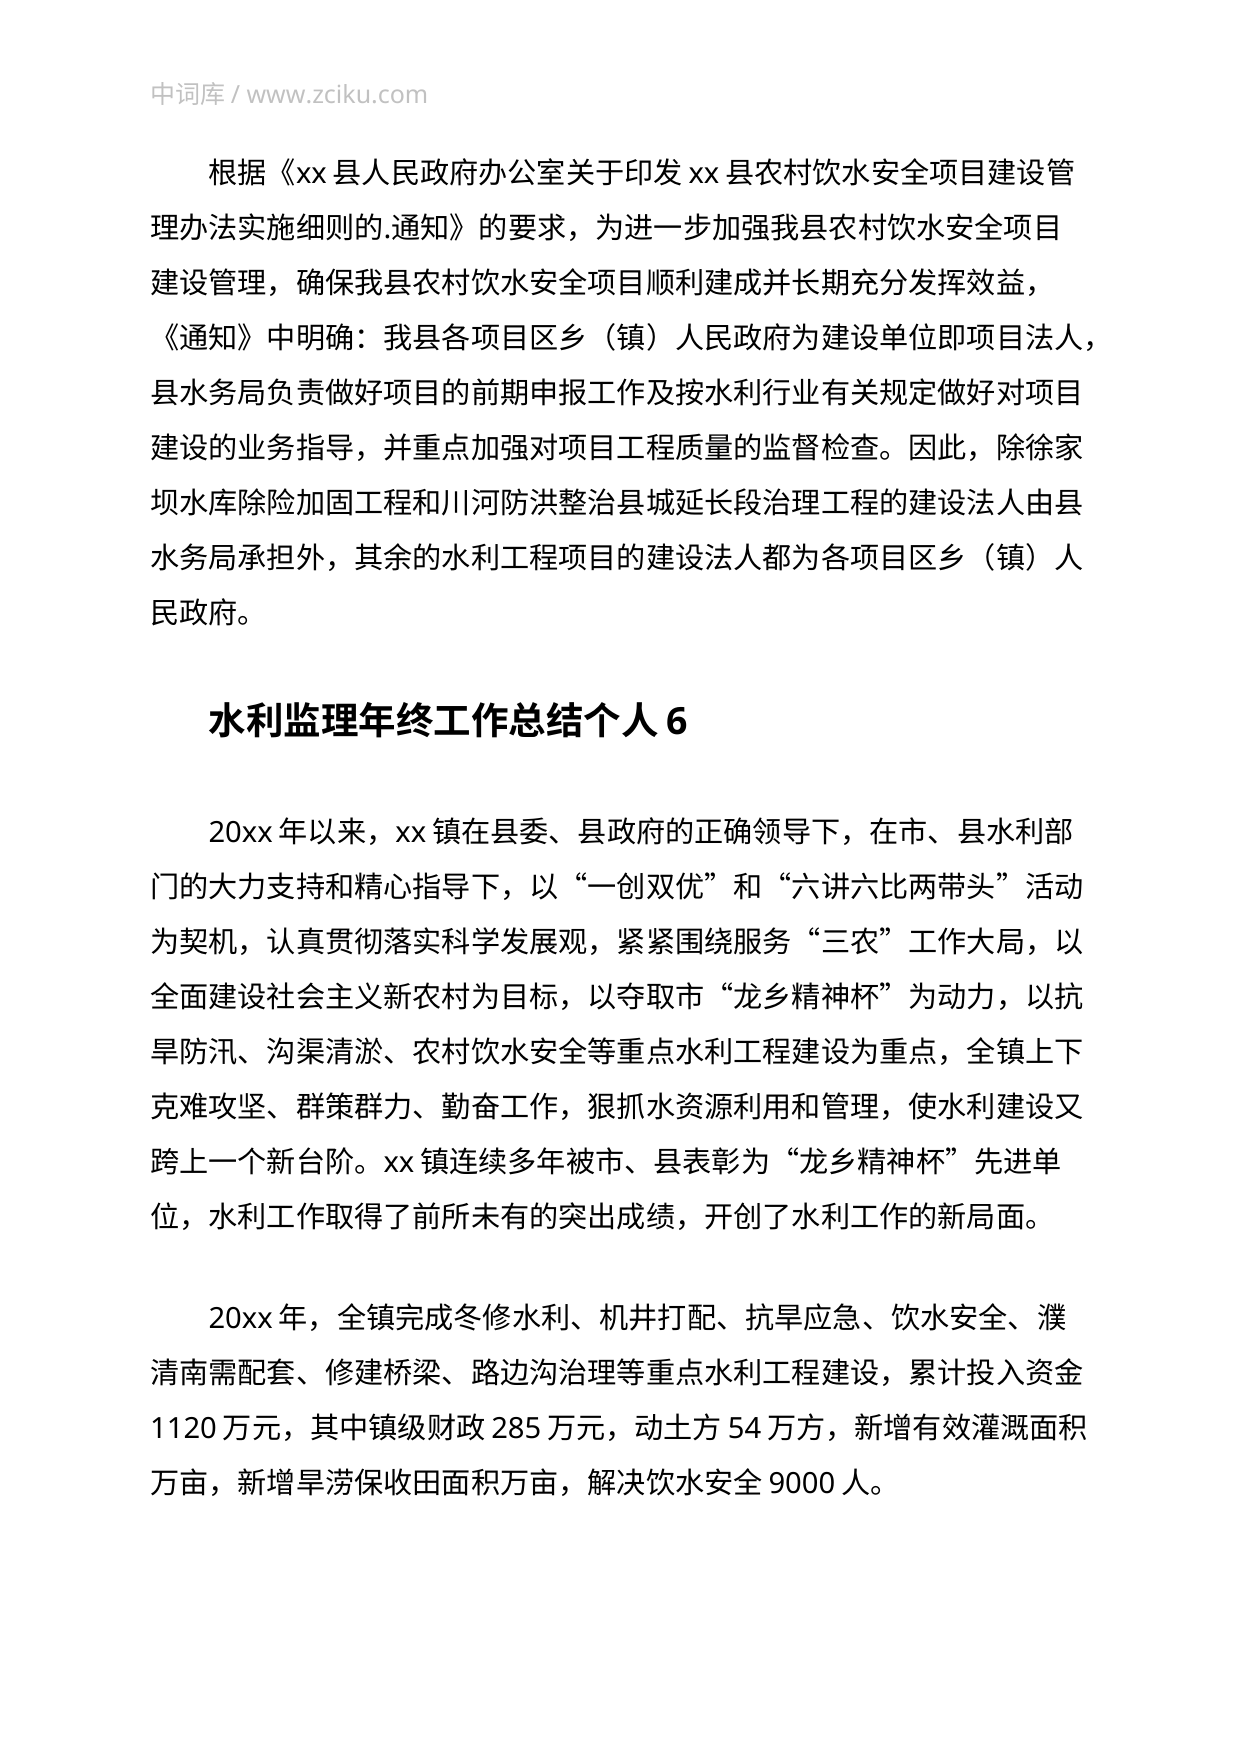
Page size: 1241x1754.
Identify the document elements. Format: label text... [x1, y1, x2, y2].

text 20xx年以来，xx镇在县委、县政府的正确领导下，在市、县水利部门的大力支持和精心指导下，以“一创双优”和“六讲六比两带头”活动为契机，认真贯彻落实科学发展观，紧紧围绕服务“三农”工作大局，以全面建设社会主义新农村为目标，以夺取市“龙乡精神杯”为动力，以抗旱防汛、沟渠清淤、农村饮水安全等重点水利工程建设为重点，全镇上下克难攻坚、群策群力、勤奋工作，狠抓水资源利用和管理，使水利建设又跨上一个新台阶。xx镇连续多年被市、县表彰为“龙乡精神杯”先进单位，水利工作取得了前所未有的突出成绩，开创了水利工作的新局面。 [150, 809, 1090, 1236]
text 水利监理年终工作总结个人6 [150, 691, 1090, 746]
text 根据《xx县人民政府办公室关于印发xx县农村饮水安全项目建设管理办法实施细则的.通知》的要求，为进一步加强我县农村饮水安全项目建设管理，确保我县农村饮水安全项目顺利建成并长期充分发挥效益，《通知》中明确：我县各项目区乡（镇）人民政府为建设单位即项目法人，县水务局负责做好项目的前期申报工作及按水利行业有关规定做好对项目建设的业务指导，并重点加强对项目工程质量的监督检查。因此，除徐家坝水库除险加固工程和川河防洪整治县城延长段治理工程的建设法人由县水务局承担外，其余的水利工程项目的建设法人都为各项目区乡（镇）人民政府。 [150, 150, 1090, 632]
text 20xx年，全镇完成冬修水利、机井打配、抗旱应急、饮水安全、濮清南需配套、修建桥梁、路边沟治理等重点水利工程建设，累计投入资金1120万元，其中镇级财政285万元，动土方54万方，新增有效灌溉面积万亩，新增旱涝保收田面积万亩，解决饮水安全9000人。 [150, 1295, 1090, 1502]
